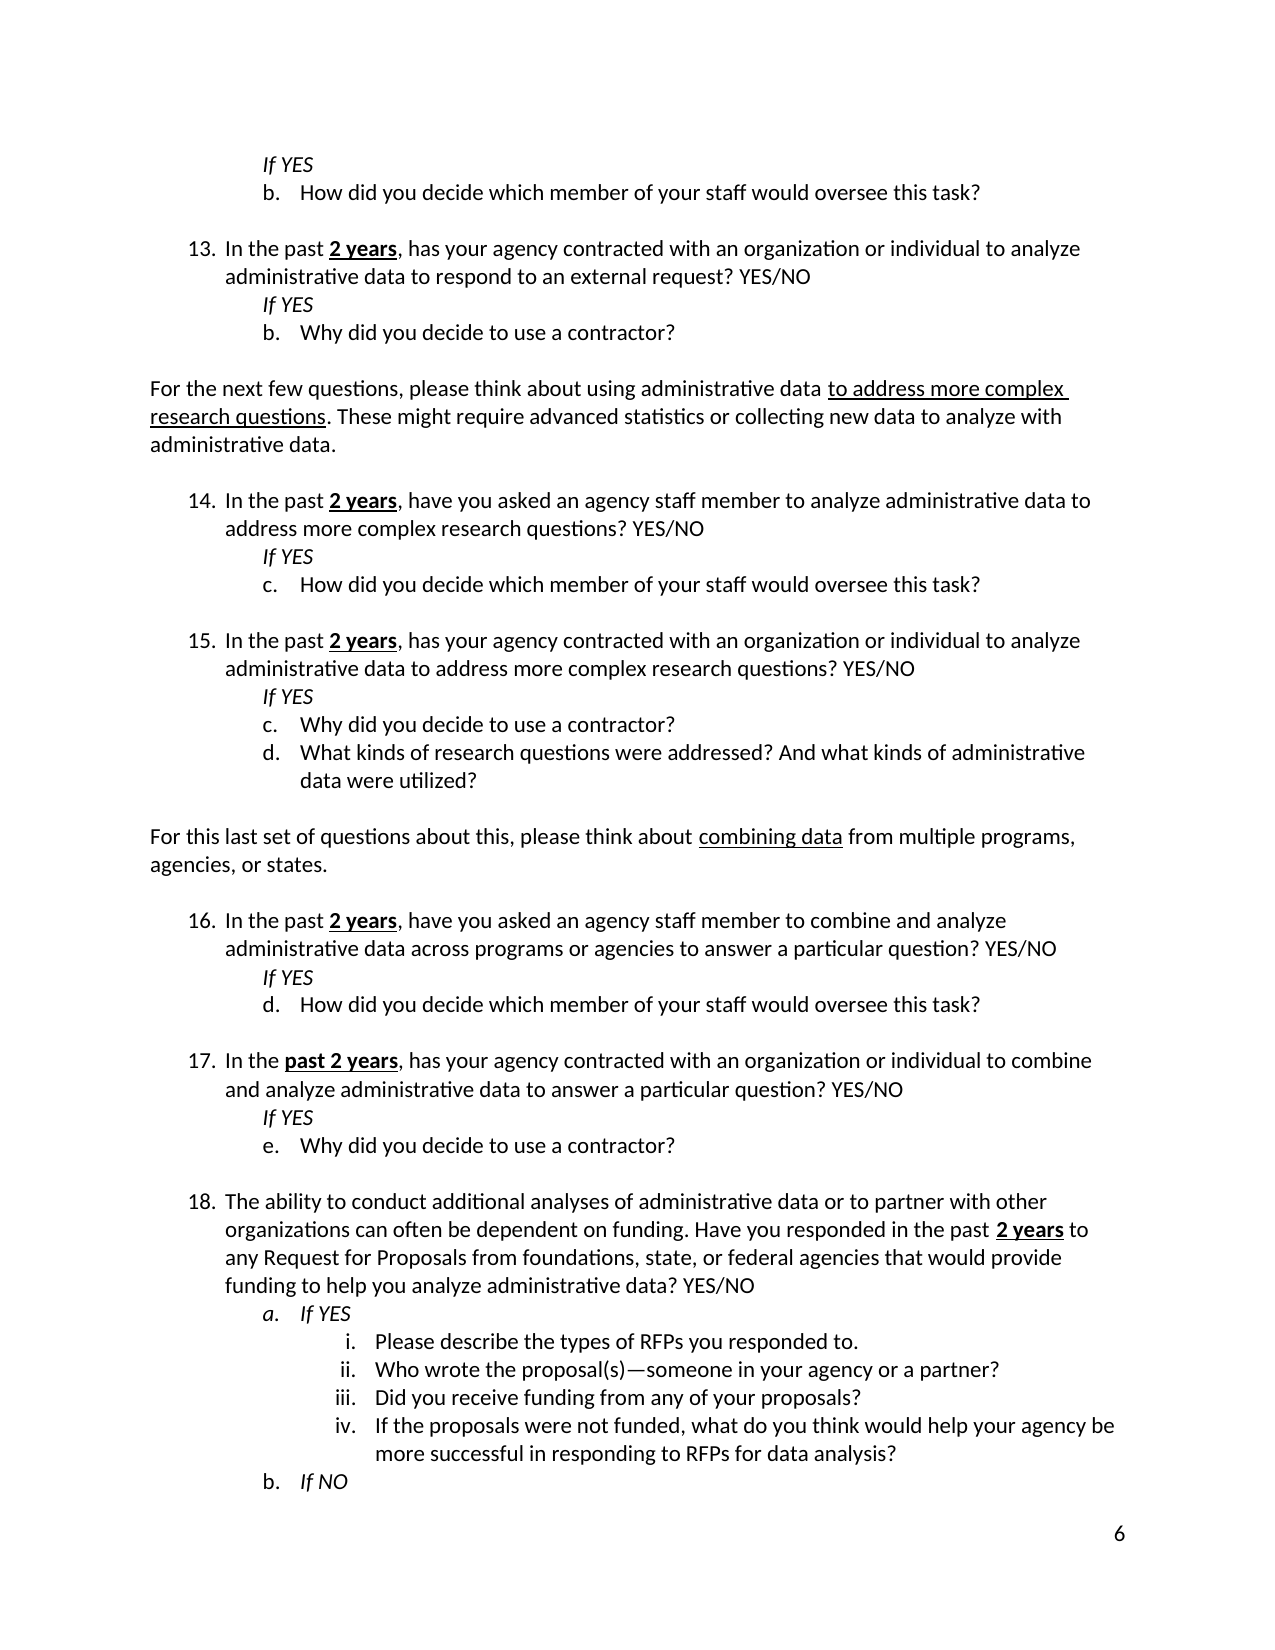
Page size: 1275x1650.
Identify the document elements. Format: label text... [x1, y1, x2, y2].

list Why did you decide to use a contractor? [262, 710, 1125, 738]
list Please describe the types of RFPs you responded to. [356, 1327, 1125, 1355]
list Why did you decide to use a contractor? [262, 318, 1125, 346]
list In the past 2 years, have you asked an agency staff member to combine and analyze administrative data across programs or agencies to answer a particular question? YES/NO [187, 907, 1125, 963]
text If YES [262, 963, 1125, 991]
list In the past 2 years, has your agency contracted with an organization or individual to analyze administrative data to respond to an external request? YES/NO [187, 234, 1125, 290]
list If the proposals were not funded, what do you think would help your agency be more successful in responding to RFPs for data analysis? [356, 1411, 1125, 1467]
list Who wrote the proposal(s)—someone in your agency or a partner? [356, 1355, 1125, 1383]
list If YES [262, 1299, 1125, 1327]
text For this last set of questions about this, please think about combining data from multiple programs, agencies, or states. [150, 822, 1125, 878]
text If YES [262, 682, 1125, 710]
list How did you decide which member of your staff would oversee this task? [262, 570, 1125, 598]
text If YES [262, 290, 1125, 318]
list What kinds of research questions were addressed? And what kinds of administrative data were utilized? [262, 738, 1125, 794]
list The ability to conduct additional analyses of administrative data or to partner with other organizations can often be dependent on funding. Have you responded in the past 2 years to any Request for Proposals from foundations, state, or federal agencies that would provide funding to help you analyze administrative data? YES/NO [187, 1187, 1125, 1299]
list In the past 2 years, has your agency contracted with an organization or individual to analyze administrative data to address more complex research questions? YES/NO [187, 626, 1125, 682]
list If NO [262, 1467, 1125, 1495]
text If YES [262, 542, 1125, 570]
list How did you decide which member of your staff would oversee this task? [262, 991, 1125, 1019]
list In the past 2 years, have you asked an agency staff member to analyze administrative data to address more complex research questions? YES/NO [187, 486, 1125, 542]
list In the past 2 years, has your agency contracted with an organization or individual to combine and analyze administrative data to answer a particular question? YES/NO [187, 1047, 1125, 1103]
text If YES [262, 1103, 1125, 1131]
list Did you receive funding from any of your proposals? [356, 1383, 1125, 1411]
text If YES [262, 150, 1125, 178]
list How did you decide which member of your staff would oversee this task? [262, 178, 1125, 206]
list Why did you decide to use a contractor? [262, 1131, 1125, 1159]
text For the next few questions, please think about using administrative data to address more complex research questions. These might require advanced statistics or collecting new data to analyze with administrative data. [150, 374, 1125, 458]
